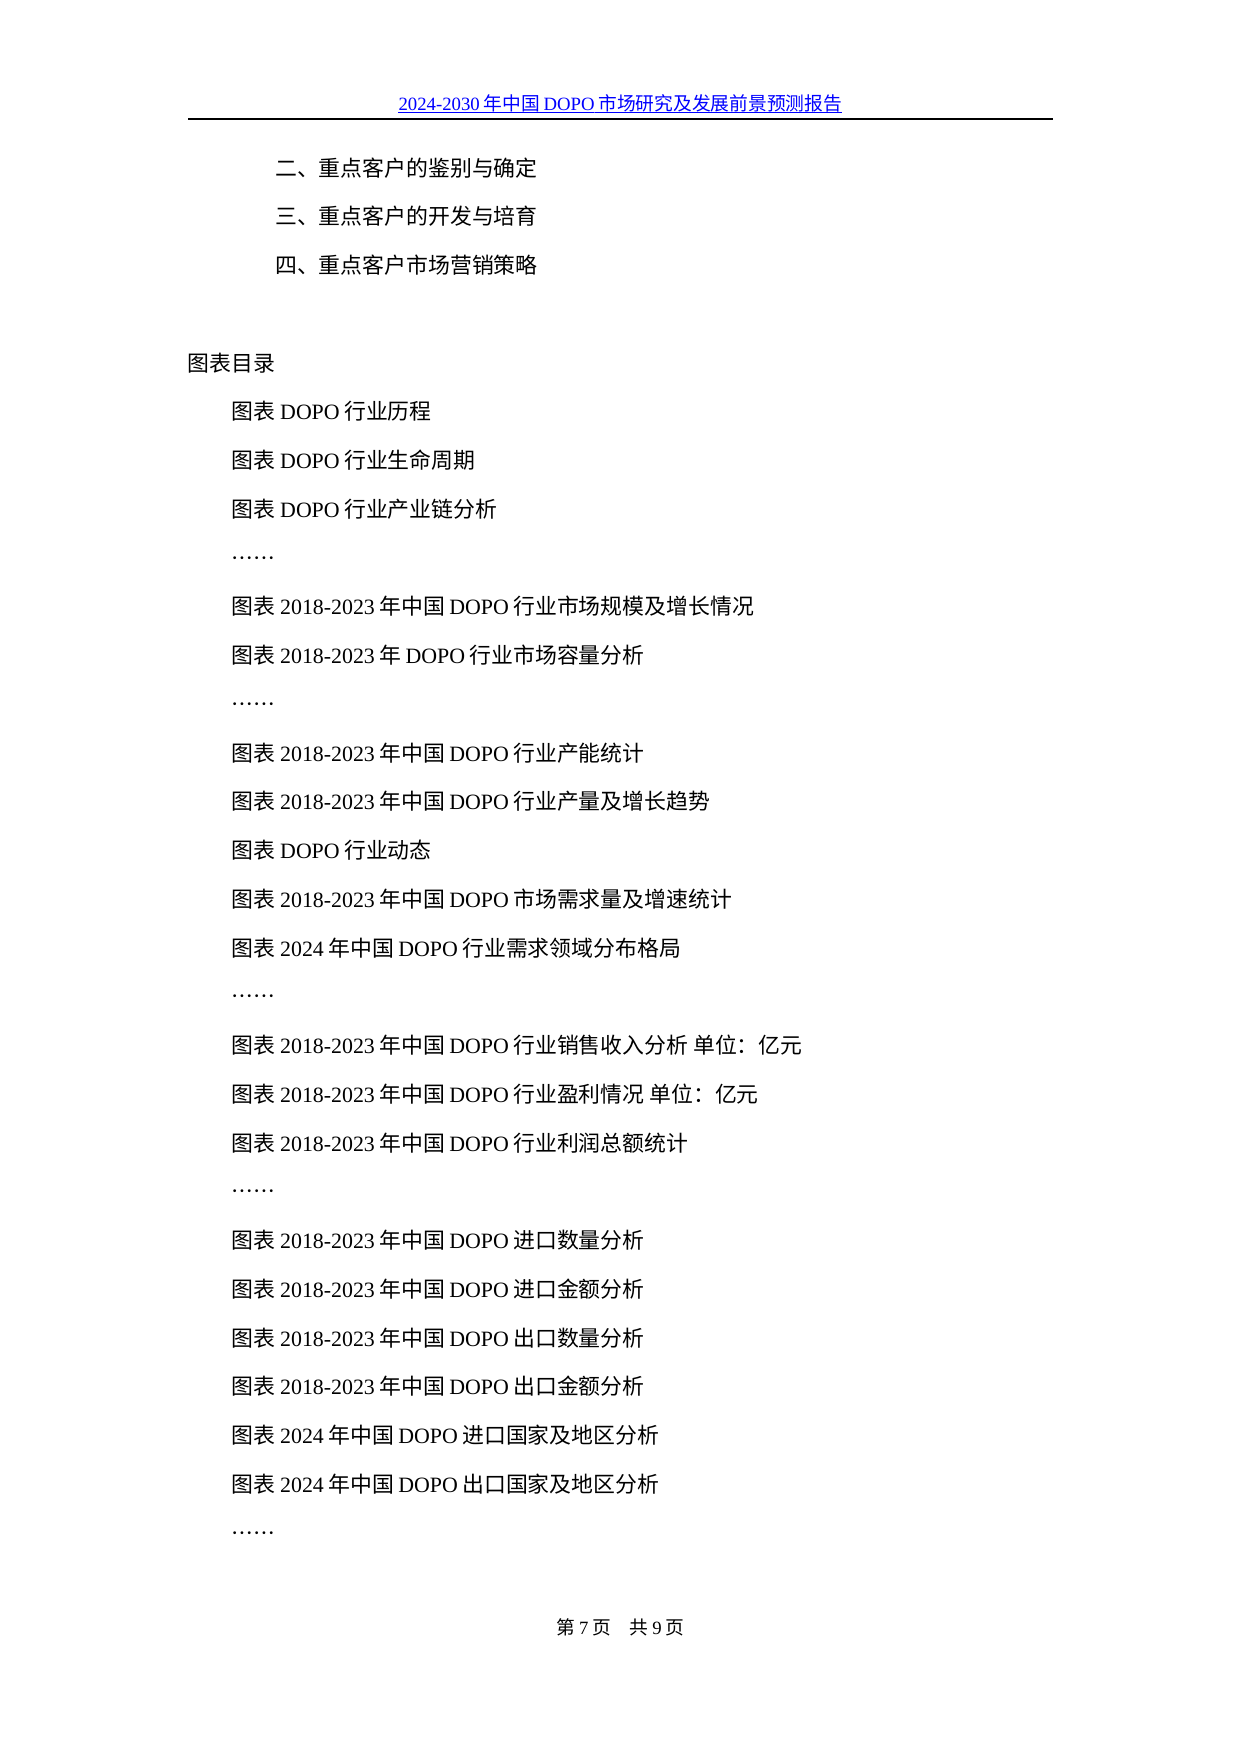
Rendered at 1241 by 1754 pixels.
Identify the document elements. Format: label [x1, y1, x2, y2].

text [187, 150, 1053, 1548]
